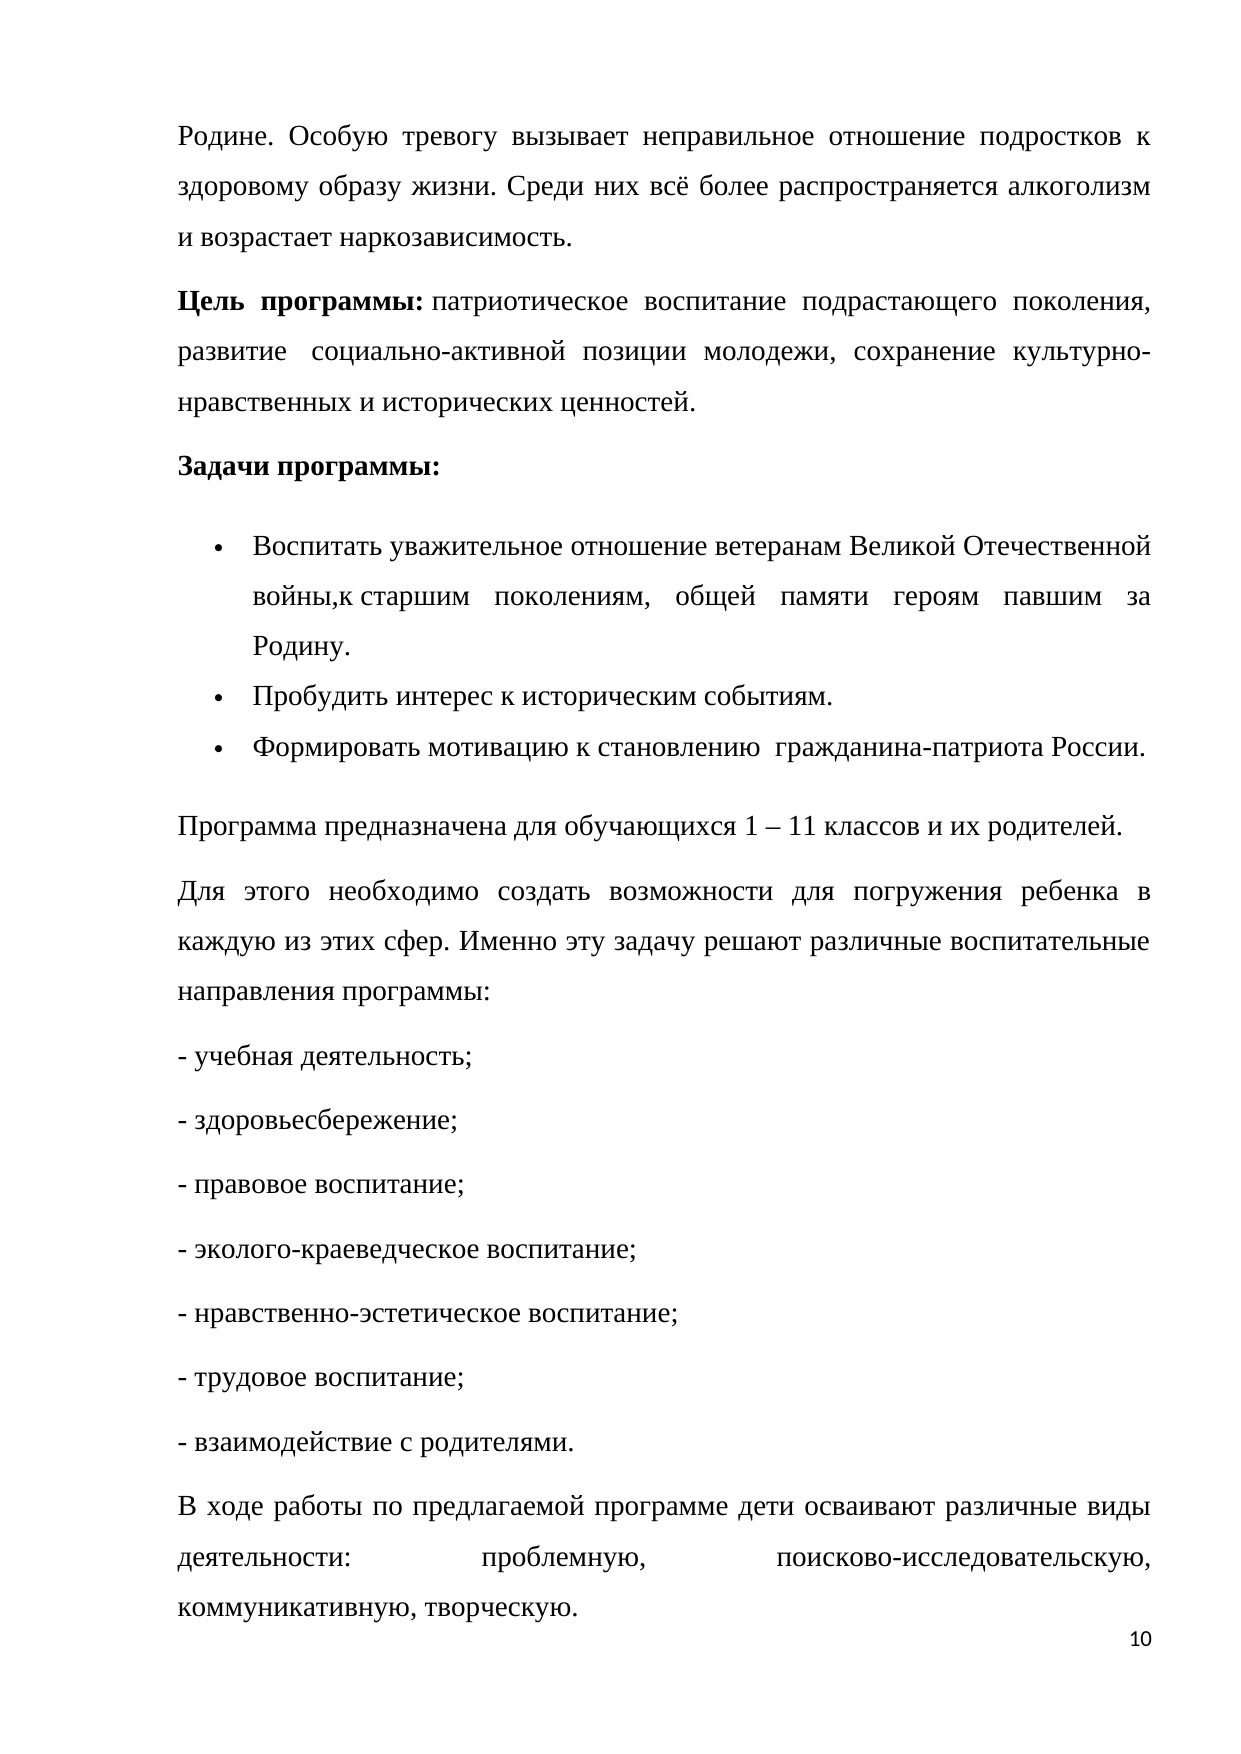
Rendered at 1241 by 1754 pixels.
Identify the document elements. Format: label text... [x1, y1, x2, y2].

text Для этого необходимо создать возможности для погружения ребенка в каждую из этих сфер. Именно эту задачу решают различные воспитательные направления программы: [177, 873, 1152, 1007]
text - взаимодействие с родителями. [177, 1424, 1152, 1457]
text - нравственно-эстетическое воспитание; [177, 1295, 1152, 1329]
text - правовое воспитание; [177, 1166, 1152, 1200]
text - эколого-краеведческое воспитание; [177, 1231, 1152, 1264]
list Формировать мотивацию к становлению гражданина-патриота России. [215, 729, 1152, 762]
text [177, 118, 1152, 252]
text - здоровьесбережение; [177, 1102, 1152, 1136]
text - учебная деятельность; [177, 1038, 1152, 1071]
list Воспитать уважительное отношение ветеранам Великой Отечественной войны,к старшим поколениям, общей памяти героям павшим за Родину. [215, 528, 1152, 662]
list Пробудить интерес к историческим событиям. [215, 678, 1152, 712]
text Программа предназначена для обучающихся 1 – 11 классов и их родителей. [177, 808, 1152, 842]
text В ходе работы по предлагаемой программе дети осваивают различные виды деятельности: проблемную, поисково-исследовательскую, коммуникативную, творческую. [177, 1488, 1152, 1622]
text Задачи программы: [177, 448, 1152, 482]
text - трудовое воспитание; [177, 1359, 1152, 1393]
text Цель программы: патриотическое воспитание подрастающего поколения, развитие социально-активной позиции молодежи, сохранение культурно-нравственных и исторических ценностей. [177, 283, 1152, 417]
